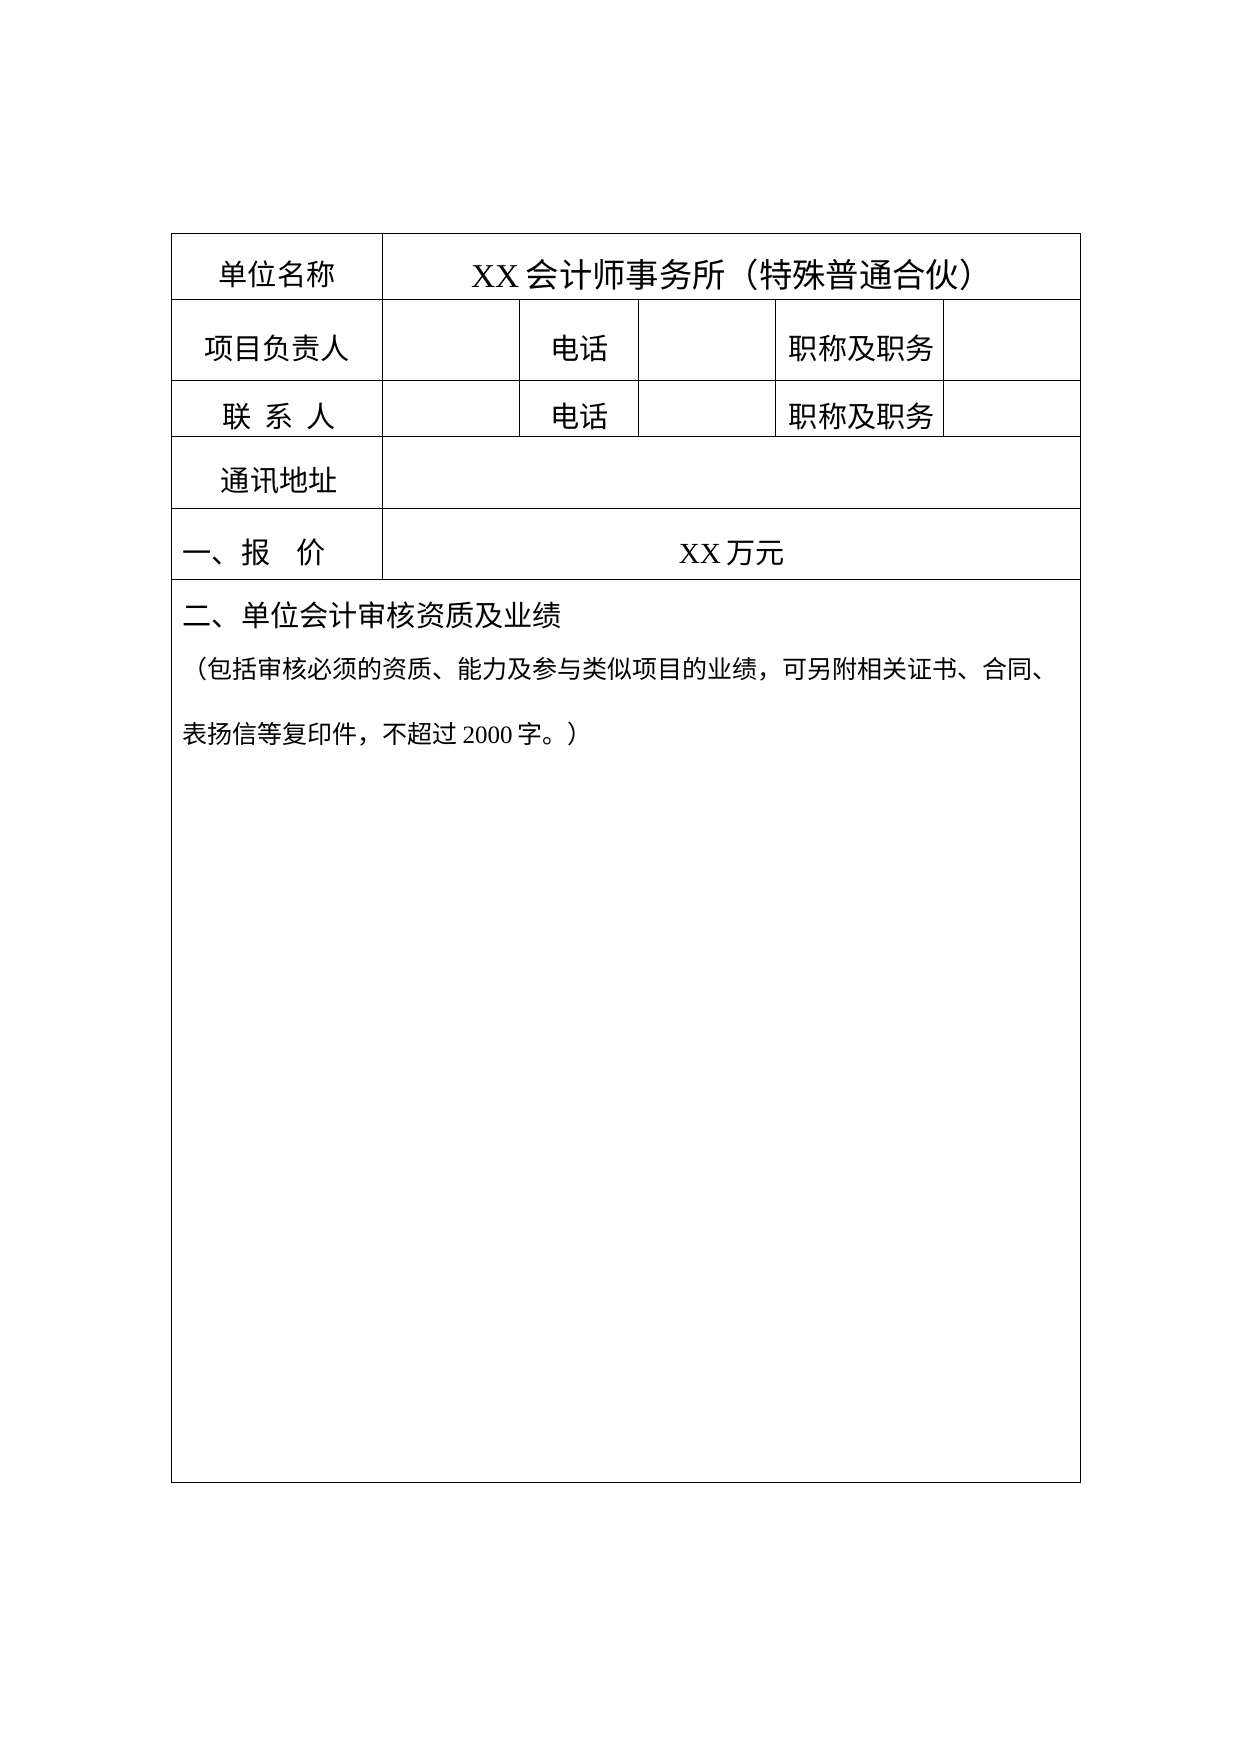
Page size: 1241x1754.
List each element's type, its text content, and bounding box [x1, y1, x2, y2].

table_cell 二、单位会计审核资质及业绩 （包括审核必须的资质、能力及参与类似项目的业绩，可另附相关证书、合同、表扬信等复印件，不超过2000字。） [172, 580, 1080, 1482]
table_cell XX万元 [383, 509, 1080, 579]
table_cell [944, 300, 1080, 380]
table_cell 项目负责人 [172, 300, 382, 380]
table_cell [383, 437, 1080, 508]
table_cell 职称及职务 [776, 300, 943, 380]
table_cell [383, 381, 519, 436]
table_cell [639, 381, 775, 436]
table_cell 职称及职务 [776, 381, 943, 436]
table_header 单位名称 [172, 234, 382, 299]
table_header XX会计师事务所（特殊普通合伙） [383, 234, 1080, 299]
table_cell 联 系 人 [172, 381, 382, 436]
table_cell 电话 [520, 300, 638, 380]
table_cell 电话 [520, 381, 638, 436]
table_cell 通讯地址 [172, 437, 382, 508]
table_cell [639, 300, 775, 380]
table_cell [944, 381, 1080, 436]
table_cell 一、报 价 [172, 509, 382, 579]
table_cell [383, 300, 519, 380]
